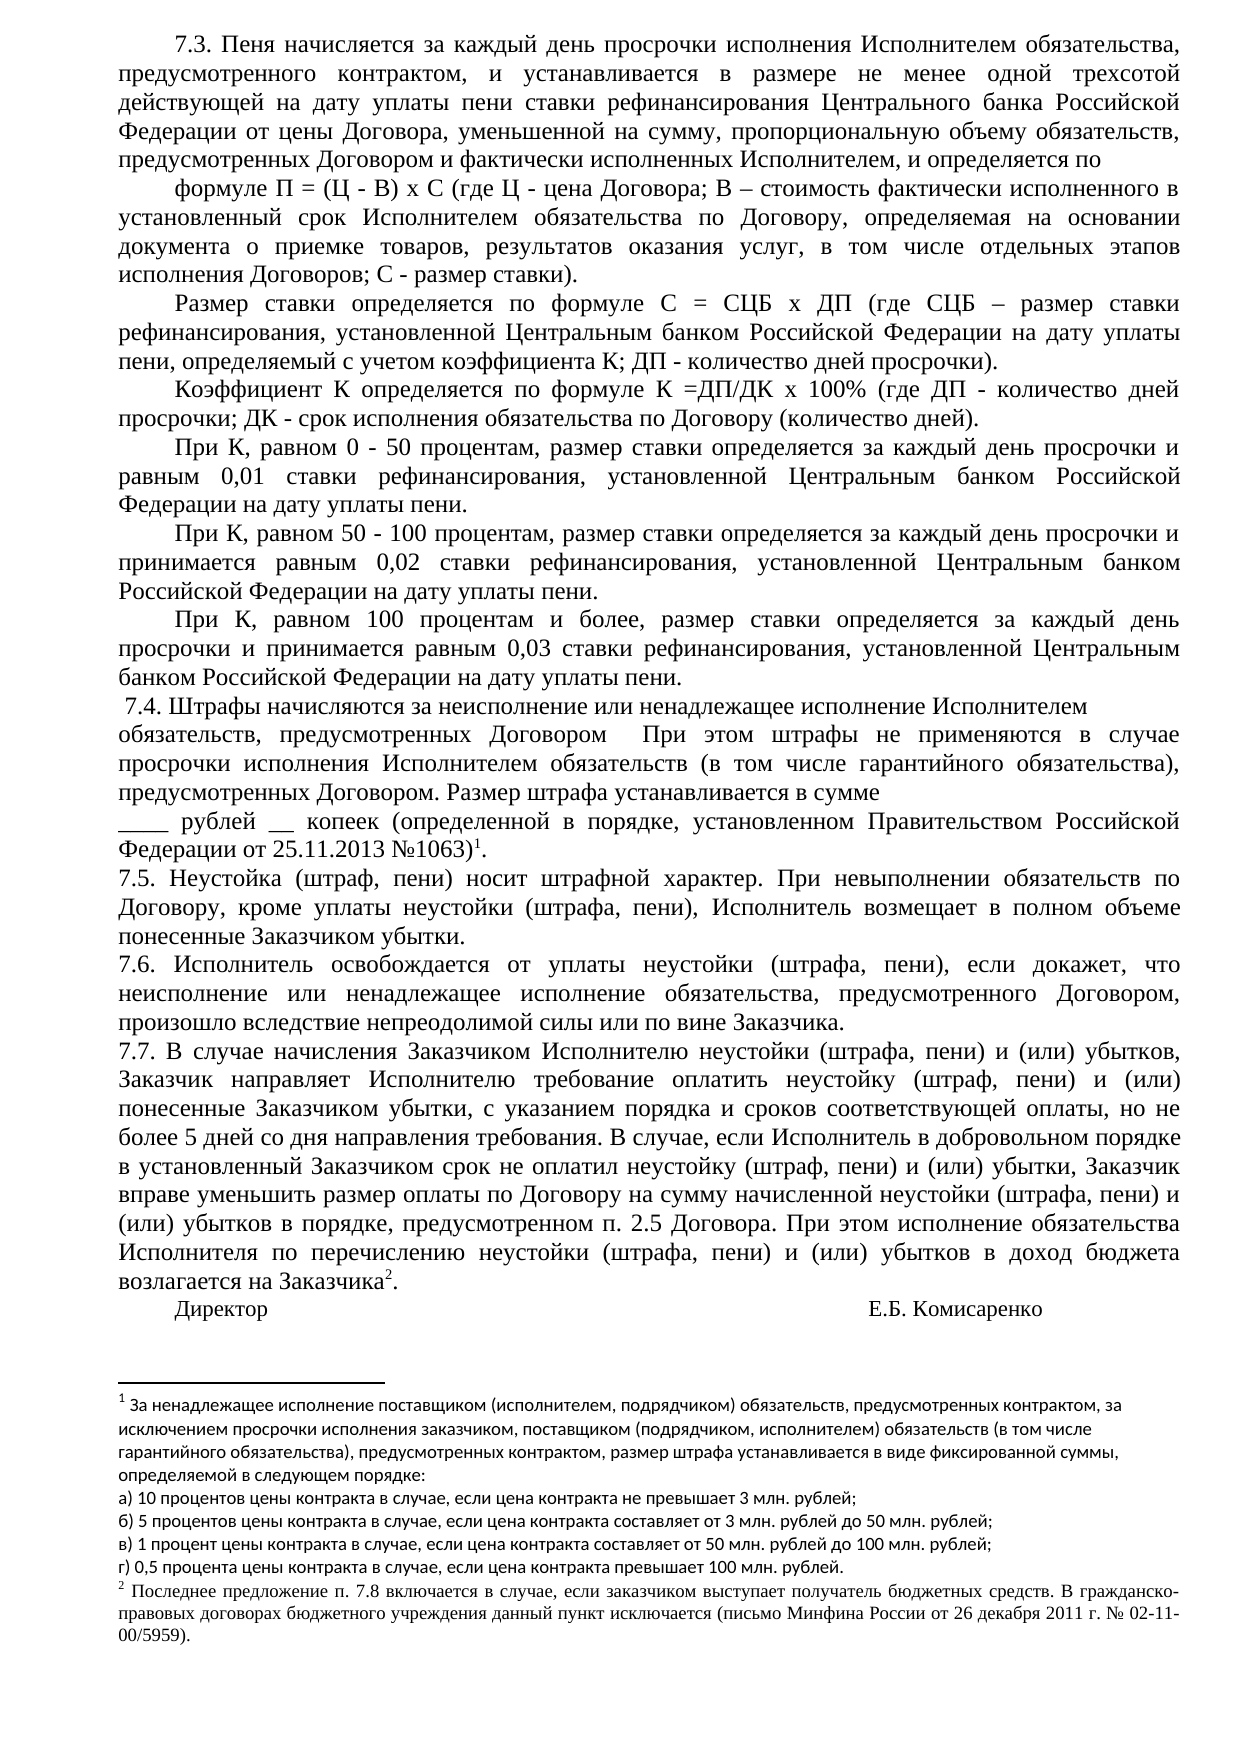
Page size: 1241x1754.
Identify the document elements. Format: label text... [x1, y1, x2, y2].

text формуле П = (Ц - В) x С (где Ц - цена Договора; В – стоимость фактически исполненного в установленный срок Исполнителем обязательства по Договору, определяемая на основании документа о приемке товаров, результатов оказания услуг, в том числе отдельных этапов исполнения Договоров; С - размер ставки). [118, 173, 1181, 288]
text 7.4. Штрафы начисляются за неисполнение или ненадлежащее исполнение Исполнителем [118, 691, 1181, 719]
text При К, равном 100 процентам и более, размер ставки определяется за каждый день просрочки и принимается равным 0,03 ставки рефинансирования, установленной Центральным банком Российской Федерации на дату уплаты пени. [118, 604, 1181, 691]
text 7.5. Неустойка (штраф, пени) носит штрафной характер. При невыполнении обязательств по Договору, кроме уплаты неустойки (штрафа, пени), Исполнитель возмещает в полном объеме понесенные Заказчиком убытки. [118, 863, 1181, 949]
text Коэффициент К определяется по формуле К =ДП/ДК х 100% (где ДП - количество дней просрочки; ДК - срок исполнения обязательства по Договору (количество дней). [118, 374, 1181, 432]
text 7.3. Пеня начисляется за каждый день просрочки исполнения Исполнителем обязательства, предусмотренного контрактом, и устанавливается в размере не менее одной трехсотой действующей на дату уплаты пени ставки рефинансирования Центрального банка Российской Федерации от цены Договора, уменьшенной на сумму, пропорциональную объему обязательств, предусмотренных Договором и фактически исполненных Исполнителем, и определяется по [118, 29, 1181, 173]
text При К, равном 50 - 100 процентам, размер ставки определяется за каждый день просрочки и принимается равным 0,02 ставки рефинансирования, установленной Центральным банком Российской Федерации на дату уплаты пени. [118, 518, 1181, 604]
text 7.7. В случае начисления Заказчиком Исполнителю неустойки (штрафа, пени) и (или) убытков, Заказчик направляет Исполнителю требование оплатить неустойку (штраф, пени) и (или) понесенные Заказчиком убытки, с указанием порядка и сроков соответствующей оплаты, но не более 5 дней со дня направления требования. В случае, если Исполнитель в добровольном порядке в установленный Заказчиком срок не оплатил неустойку (штраф, пени) и (или) убытки, Заказчик вправе уменьшить размер оплаты по Договору на сумму начисленной неустойки (штрафа, пени) и (или) убытков в порядке, предусмотренном п. 2.5 Договора. При этом исполнение обязательства Исполнителя по перечислению неустойки (штрафа, пени) и (или) убытков в доход бюджета возлагается на Заказчика. [118, 1036, 1181, 1294]
text 7.6. Исполнитель освобождается от уплаты неустойки (штрафа, пени), если докажет, что неисполнение или ненадлежащее исполнение обязательства, предусмотренного Договором, произошло вследствие непреодолимой силы или по вине Заказчика. [118, 949, 1181, 1036]
text обязательств, предусмотренных Договором При этом штрафы не применяются в случае просрочки исполнения Исполнителем обязательств (в том числе гарантийного обязательства), предусмотренных Договором. Размер штрафа устанавливается в сумме [118, 719, 1181, 806]
text Размер ставки определяется по формуле С = СЦБ х ДП (где СЦБ – размер ставки рефинансирования, установленной Центральным банком Российской Федерации на дату уплаты пени, определяемый с учетом коэффициента К; ДП - количество дней просрочки). [118, 288, 1181, 374]
text ____ рублей __ копеек (определенной в порядке, установленном Правительством Российской Федерации от 25.11.2013 №1063). [118, 806, 1181, 863]
text При К, равном 0 - 50 процентам, размер ставки определяется за каждый день просрочки и равным 0,01 ставки рефинансирования, установленной Центральным банком Российской Федерации на дату уплаты пени. [118, 432, 1181, 518]
text Директор Е.Б. Комисаренко [118, 1294, 1181, 1321]
